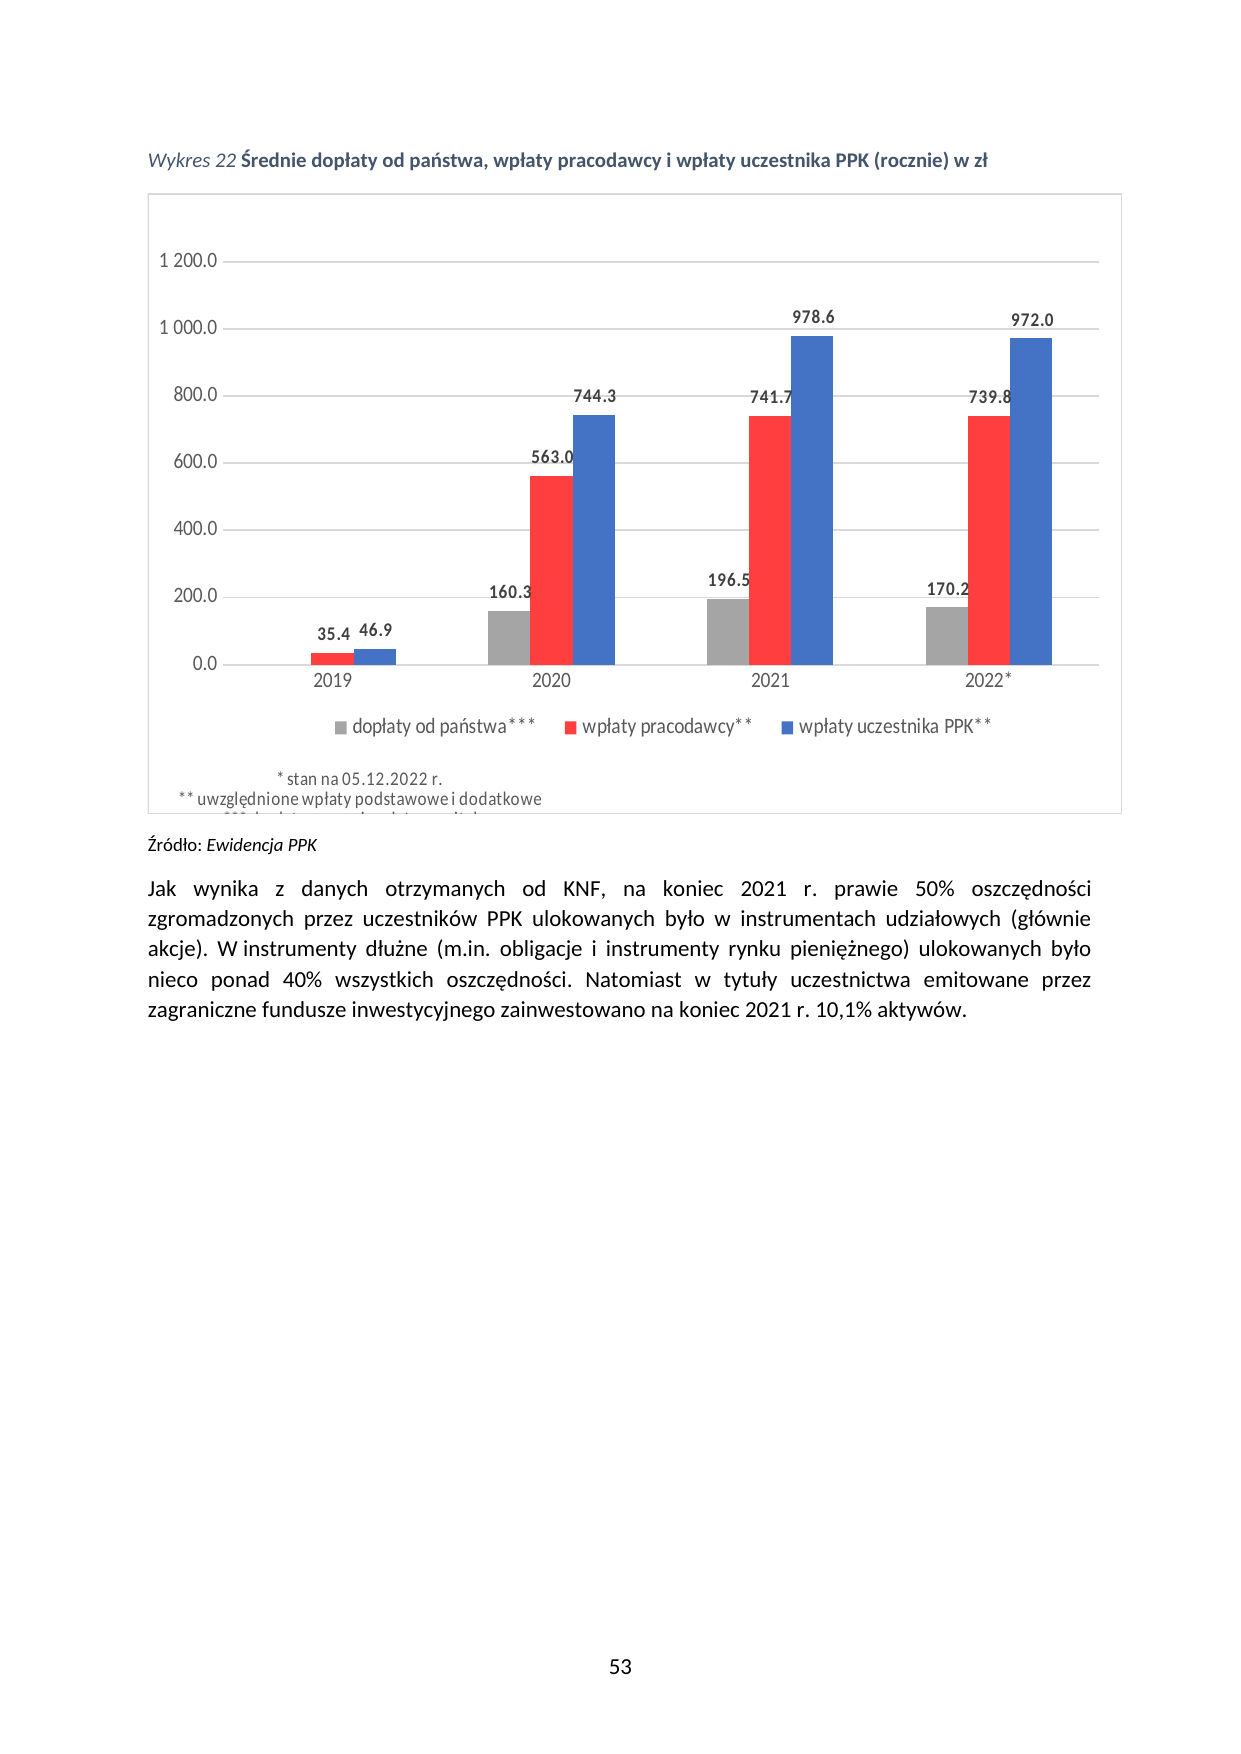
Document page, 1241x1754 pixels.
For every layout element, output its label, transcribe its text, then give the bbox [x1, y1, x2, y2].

text Wykres 22 Średnie dopłaty od państwa, wpłaty pracodawcy i wpłaty uczestnika PPK (rocznie) w zł [148, 148, 1093, 173]
text Źródło: Ewidencja PPK [148, 833, 1093, 856]
text Jak wynika z danych otrzymanych od KNF, na koniec 2021 r. prawie 50% oszczędności zgromadzonych przez uczestników PPK ulokowanych było w instrumentach udziałowych (głównie akcje). W instrumenty dłużne (m.in. obligacje i instrumenty rynku pieniężnego) ulokowanych było nieco ponad 40% wszystkich oszczędności. Natomiast w tytuły uczestnictwa emitowane przez zagraniczne fundusze inwestycyjnego zainwestowano na koniec 2021 r. 10,1% aktywów. [148, 874, 1093, 1023]
